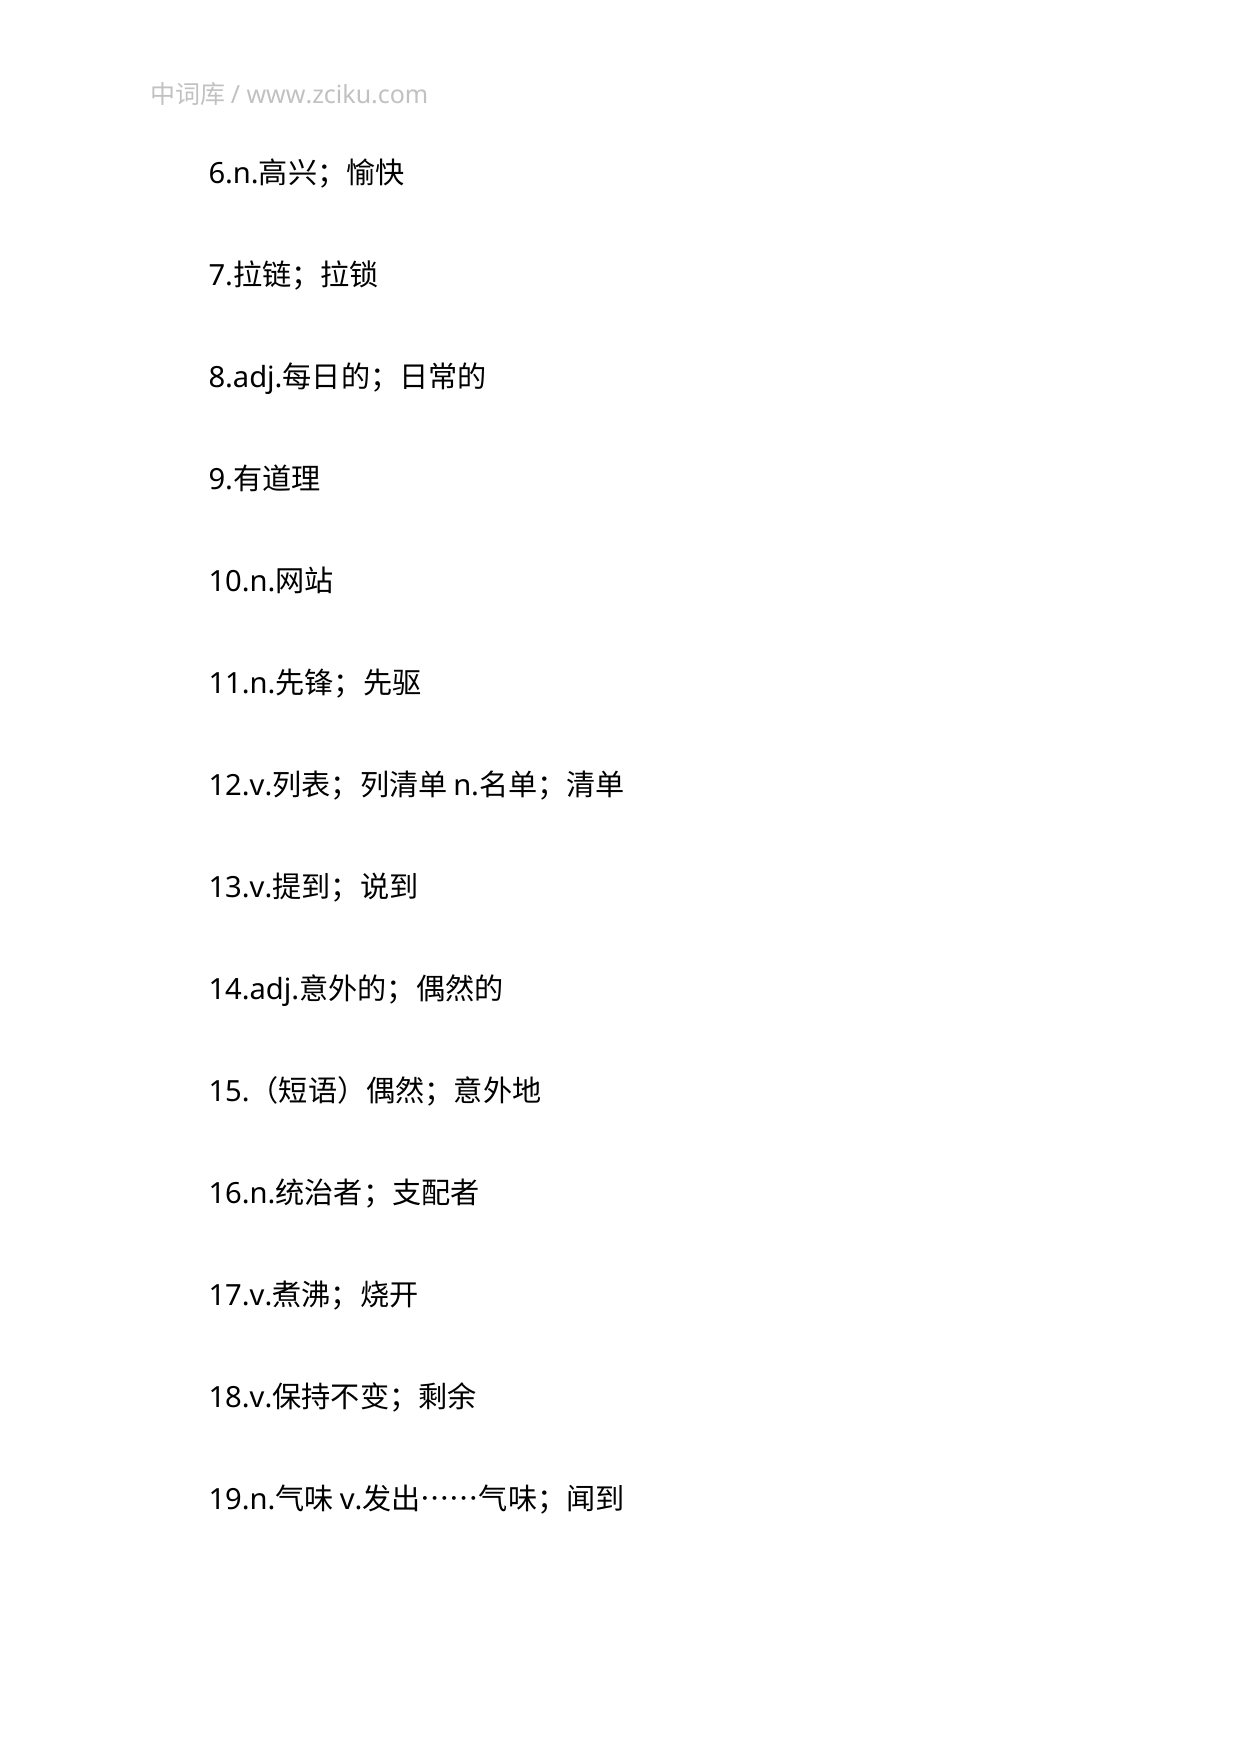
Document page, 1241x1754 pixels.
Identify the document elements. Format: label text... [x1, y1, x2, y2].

text 10.n.网站 [150, 558, 1090, 600]
text 9.有道理 [150, 456, 1090, 498]
text 11.n.先锋；先驱 [150, 660, 1090, 702]
text 8.adj.每日的；日常的 [150, 354, 1090, 396]
text 13.v.提到；说到 [150, 864, 1090, 906]
text 7.拉链；拉锁 [150, 252, 1090, 294]
text 15.（短语）偶然；意外地 [150, 1068, 1090, 1110]
text 12.v.列表；列清单n.名单；清单 [150, 762, 1090, 804]
text 18.v.保持不变；剩余 [150, 1374, 1090, 1416]
text 19.n.气味v.发出⋯⋯气味；闻到 [150, 1476, 1090, 1518]
text 17.v.煮沸；烧开 [150, 1272, 1090, 1314]
text 16.n.统治者；支配者 [150, 1170, 1090, 1212]
text 6.n.高兴；愉快 [150, 150, 1090, 192]
text 14.adj.意外的；偶然的 [150, 966, 1090, 1008]
